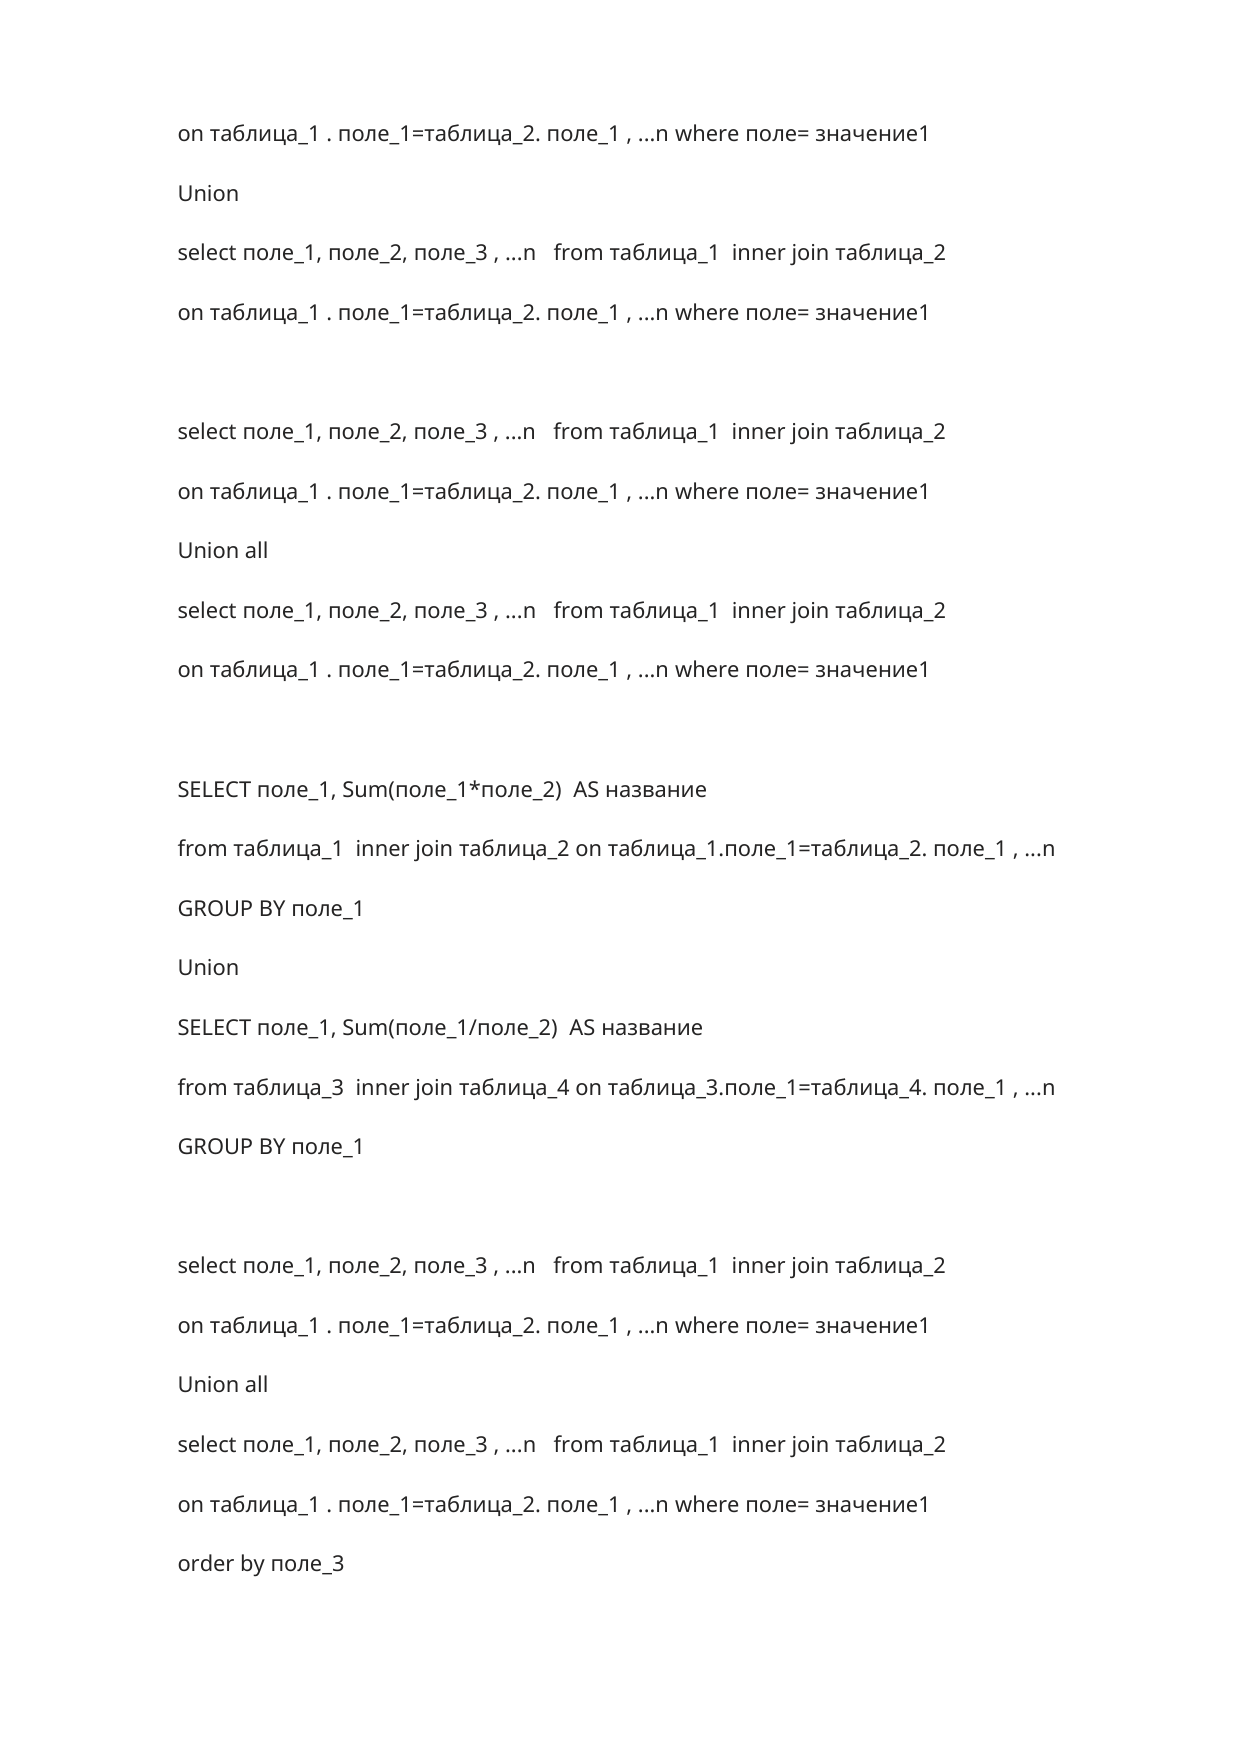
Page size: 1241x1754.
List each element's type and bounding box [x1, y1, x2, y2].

text [177, 118, 1152, 1578]
